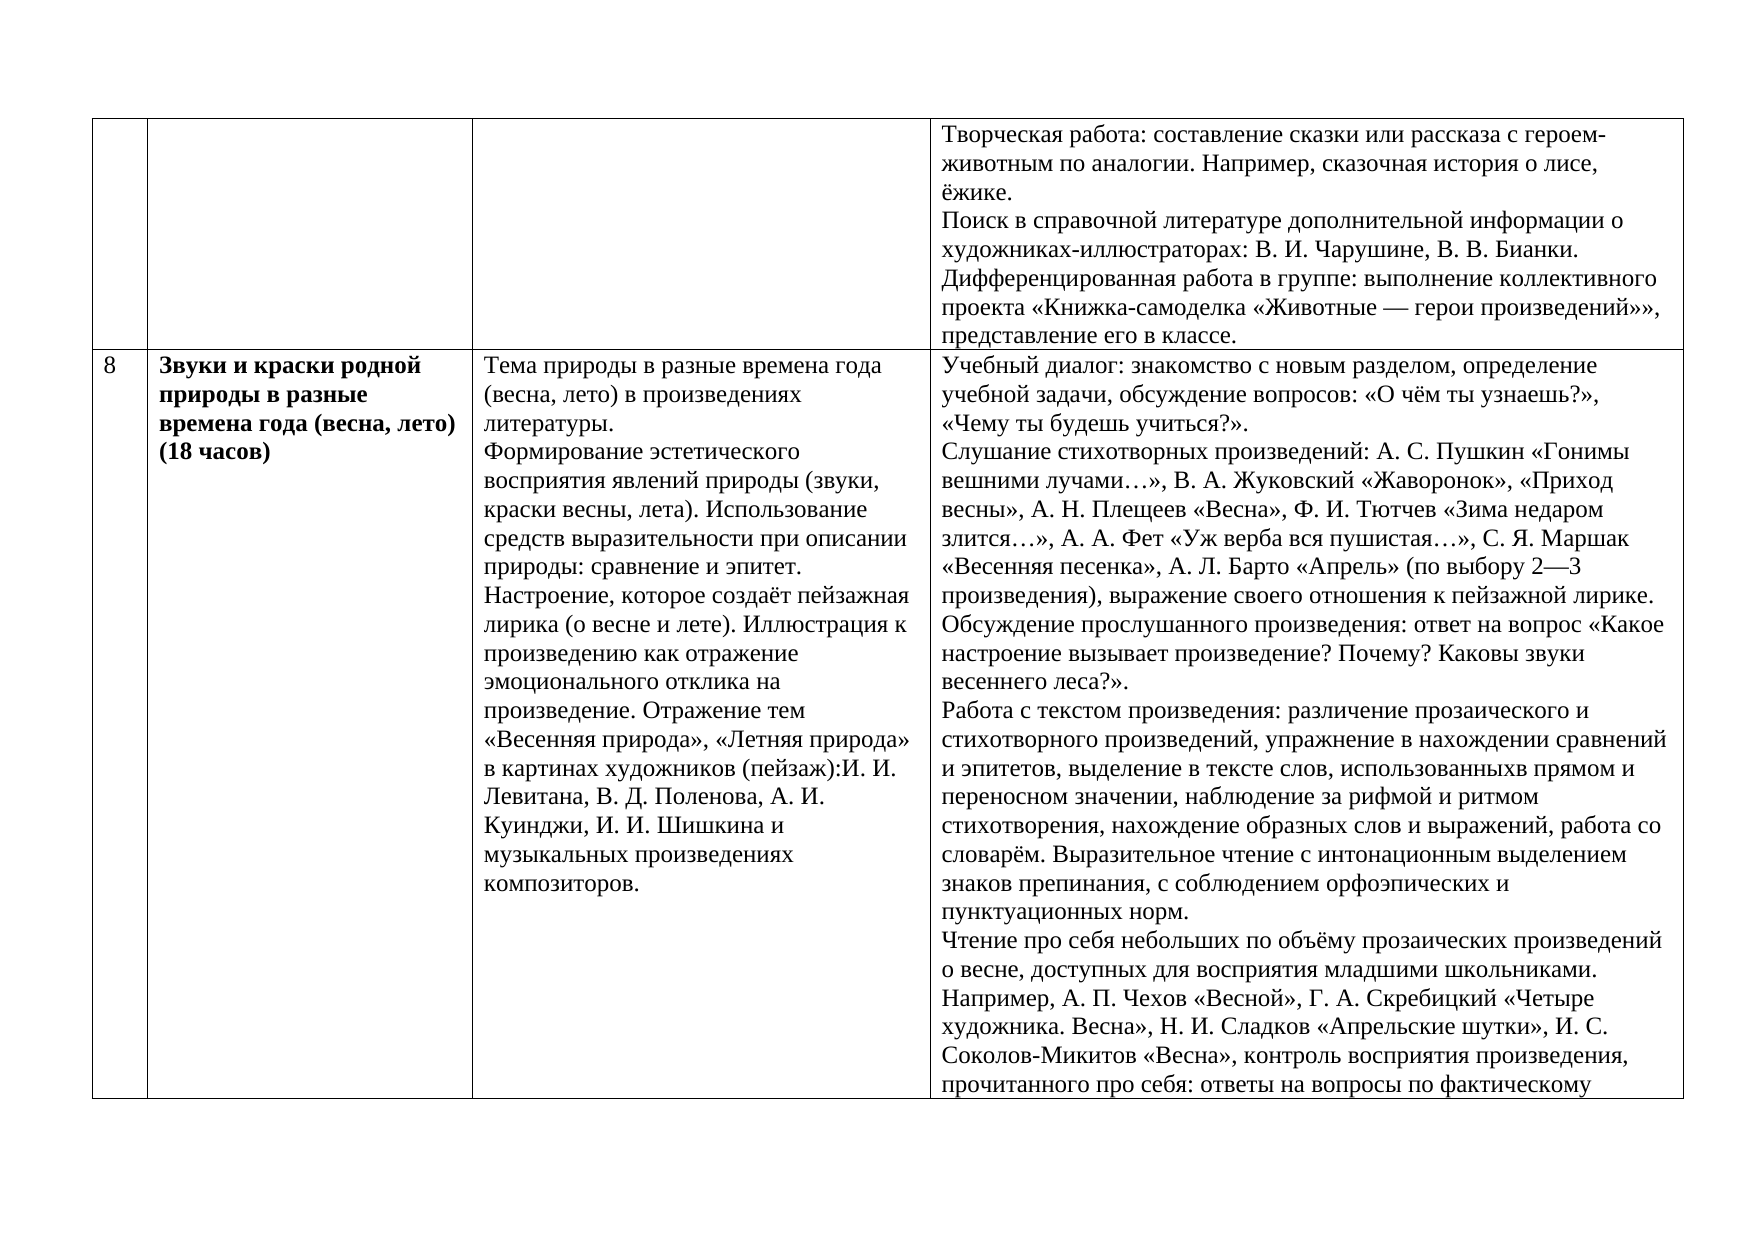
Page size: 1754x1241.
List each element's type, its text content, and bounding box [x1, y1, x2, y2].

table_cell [148, 119, 472, 349]
table_cell 7 [93, 119, 147, 349]
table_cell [931, 350, 1683, 1098]
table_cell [473, 119, 930, 349]
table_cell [931, 119, 1683, 349]
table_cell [473, 350, 930, 1098]
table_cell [148, 350, 472, 1098]
table_cell 8 [93, 350, 147, 1098]
